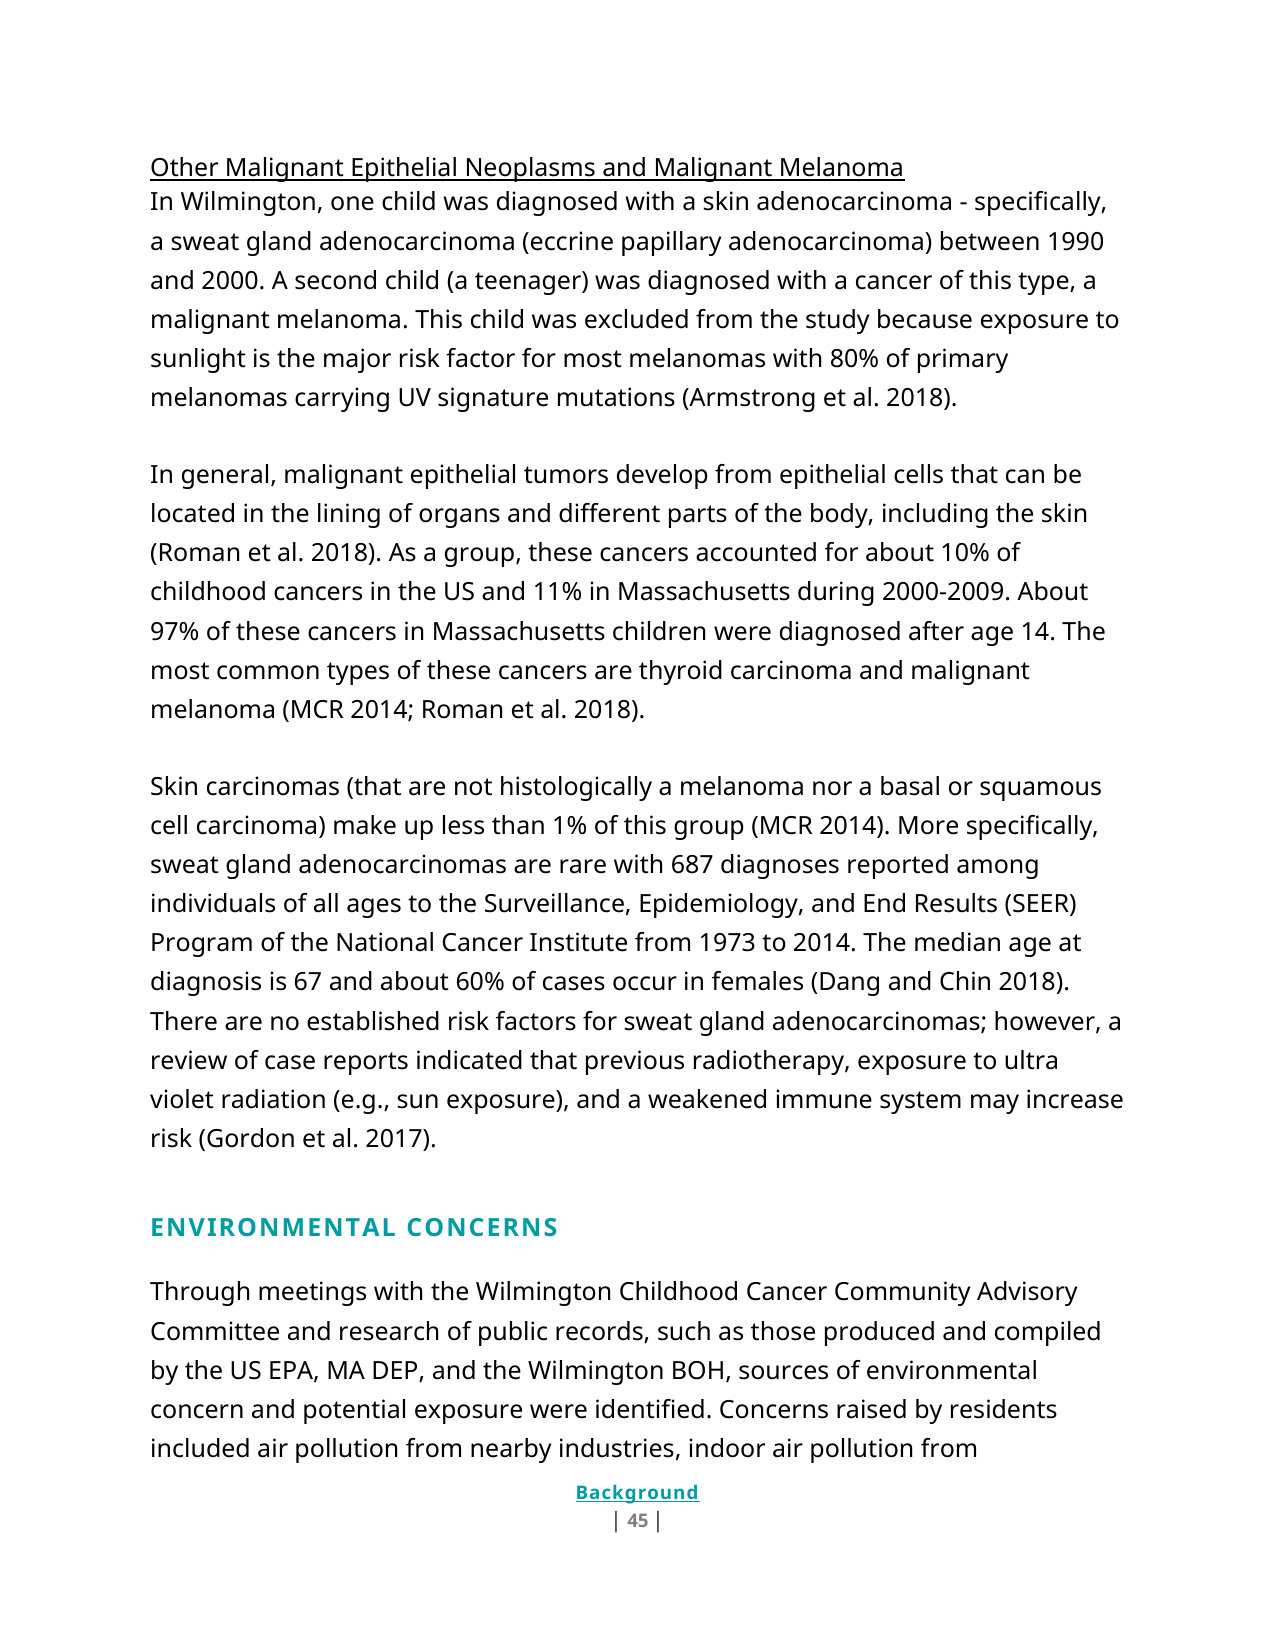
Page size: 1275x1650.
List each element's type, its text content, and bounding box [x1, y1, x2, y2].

text Skin carcinomas (that are not histologically a melanoma nor a basal or squamous cell carcinoma) make up less than 1% of this group (MCR 2014). More specifically, sweat gland adenocarcinomas are rare with 687 diagnoses reported among individuals of all ages to the Surveillance, Epidemiology, and End Results (SEER) Program of the National Cancer Institute from 1973 to 2014. The median age at diagnosis is 67 and about 60% of cases occur in females (Dang and Chin 2018). There are no established risk factors for sweat gland adenocarcinomas; however, a review of case reports indicated that previous radiotherapy, exposure to ultra violet radiation (e.g., sun exposure), and a weakened immune system may increase risk (Gordon et al. 2017). [150, 768, 1125, 1155]
subtitle ENVIRONMENTAL CONCERNS [150, 1210, 1125, 1244]
subtitle Other Malignant Epithelial Neoplasms and Malignant Melanoma [150, 150, 1125, 184]
text In general, malignant epithelial tumors develop from epithelial cells that can be located in the lining of organs and different parts of the body, including the skin (Roman et al. 2018). As a group, these cancers accounted for about 10% of childhood cancers in the US and 11% in Massachusetts during 2000-2009. About 97% of these cancers in Massachusetts children were diagnosed after age 14. The most common types of these cancers are thyroid carcinoma and malignant melanoma (MCR 2014; Roman et al. 2018). [150, 457, 1125, 726]
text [150, 1274, 1125, 1465]
text In Wilmington, one child was diagnosed with a skin adenocarcinoma - specifically, a sweat gland adenocarcinoma (eccrine papillary adenocarcinoma) between 1990 and 2000. A second child (a teenager) was diagnosed with a cancer of this type, a malignant melanoma. This child was excluded from the study because exposure to sunlight is the major risk factor for most melanomas with 80% of primary melanomas carrying UV signature mutations (Armstrong et al. 2018). [150, 184, 1125, 414]
